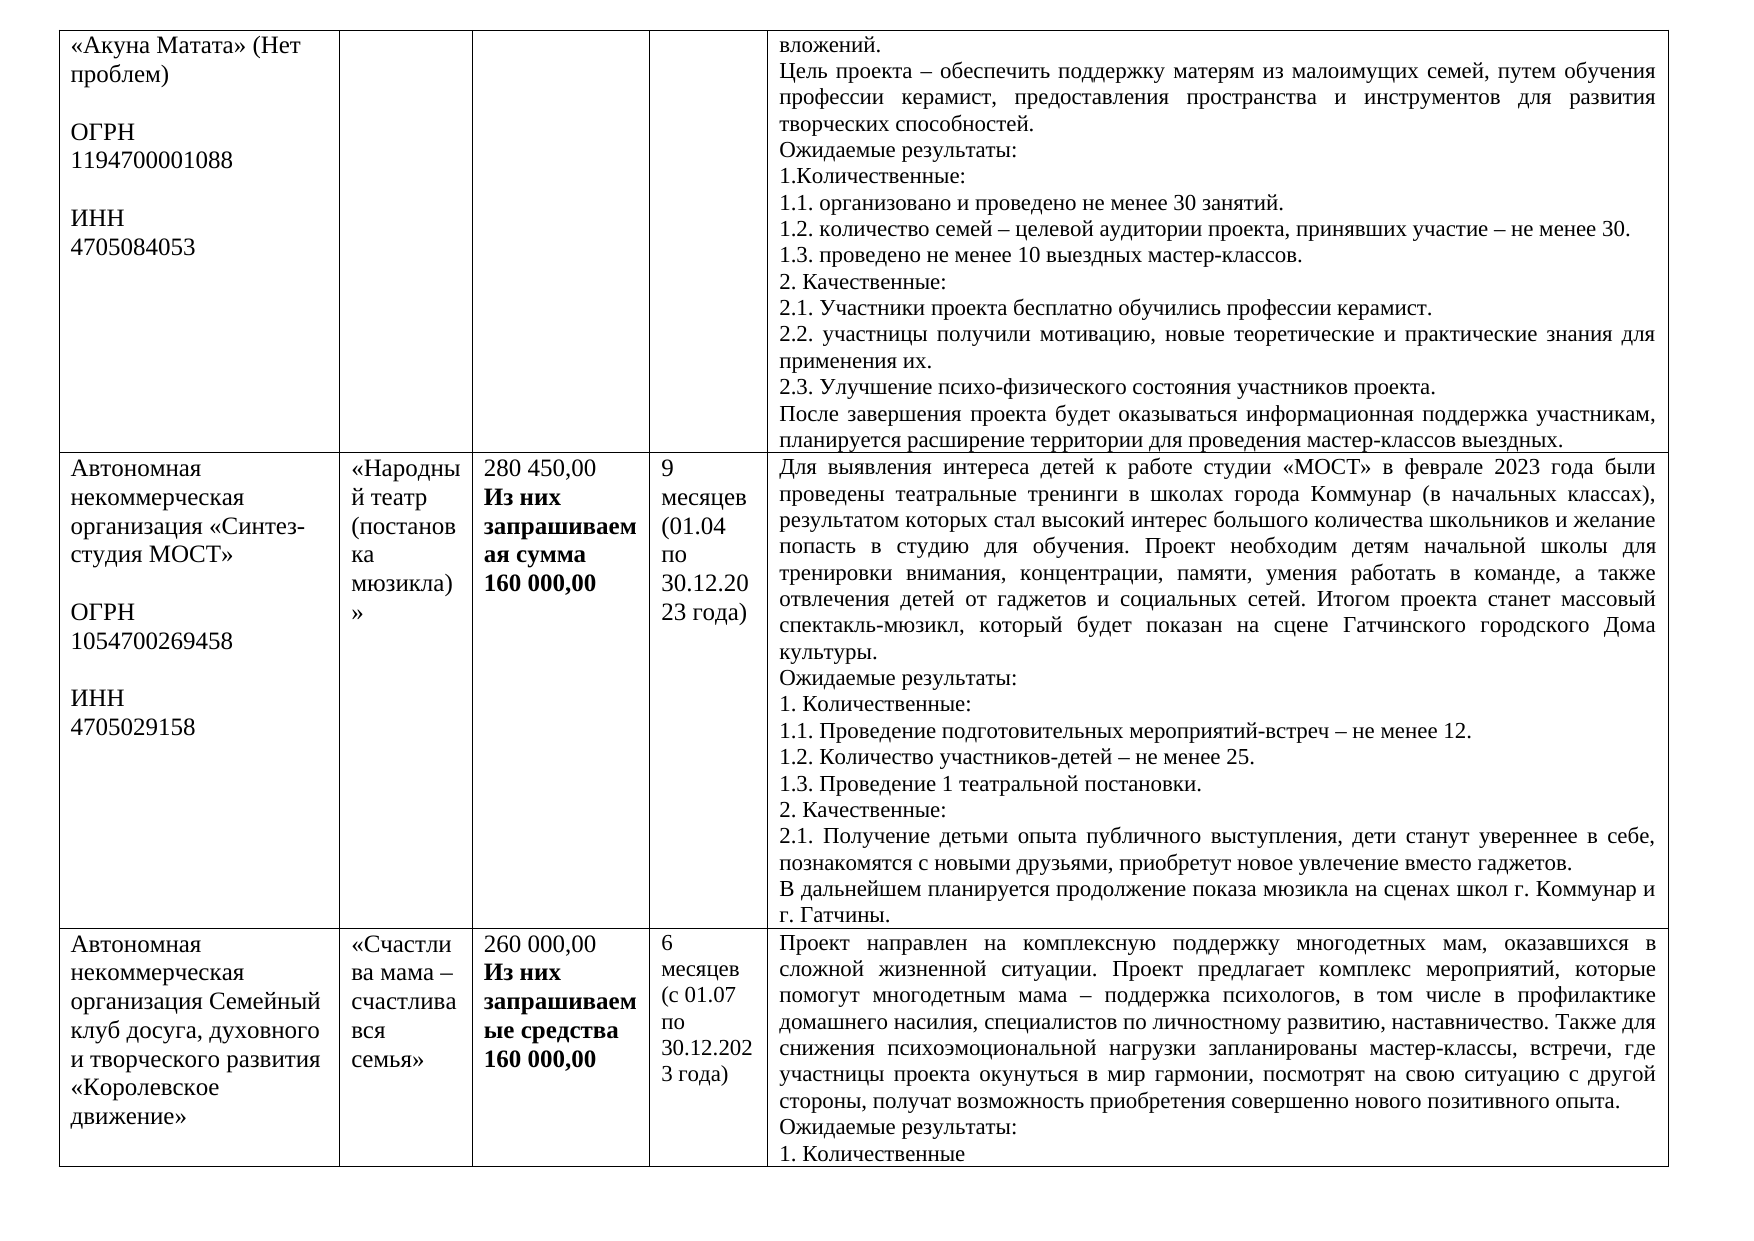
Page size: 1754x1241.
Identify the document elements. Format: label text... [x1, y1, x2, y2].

table_cell Автономная некоммерческая организация «Синтез-студия МОСТ» ОГРН 1054700269458 ИНН 4705029158 [60, 453, 339, 928]
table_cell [650, 31, 767, 452]
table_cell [768, 929, 1668, 1166]
table_cell «Народный театр (постановка мюзикла)» [340, 453, 472, 928]
table_cell 280 450,00 Из них запрашиваемая сумма 160 000,00 [473, 453, 649, 928]
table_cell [473, 31, 649, 452]
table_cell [60, 929, 339, 1166]
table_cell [60, 31, 339, 452]
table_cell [340, 31, 472, 452]
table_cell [340, 929, 472, 1166]
table_cell Для выявления интереса детей к работе студии «МОСТ» в феврале 2023 года были проведены театральные тренинги в школах города Коммунар (в начальных классах), результатом которых стал высокий интерес большого количества школьников и желание попасть в студию для обучения. Проект необходим детям начальной школы для тренировки внимания, концентрации, памяти, умения работать в команде, а также отвлечения детей от гаджетов и социальных сетей. Итогом проекта станет массовый спектакль-мюзикл, который будет показан на сцене Гатчинского городского Дома культуры. Ожидаемые результаты: 1. Количественные: 1.1. Проведение подготовительных мероприятий-встреч – не менее 12. 1.2. Количество участников-детей – не менее 25. 1.3. Проведение 1 театральной постановки. 2. Качественные: 2.1. Получение детьми опыта публичного выступления, дети станут увереннее в себе, познакомятся с новыми друзьями, приобретут новое увлечение вместо гаджетов. В дальнейшем планируется продолжение показа мюзикла на сценах школ г. Коммунар и г. Гатчины. [768, 453, 1668, 928]
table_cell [650, 929, 767, 1166]
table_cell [768, 31, 1668, 452]
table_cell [473, 929, 649, 1166]
table_cell 9 месяцев (01.04 по 30.12.2023 года) [650, 453, 767, 928]
